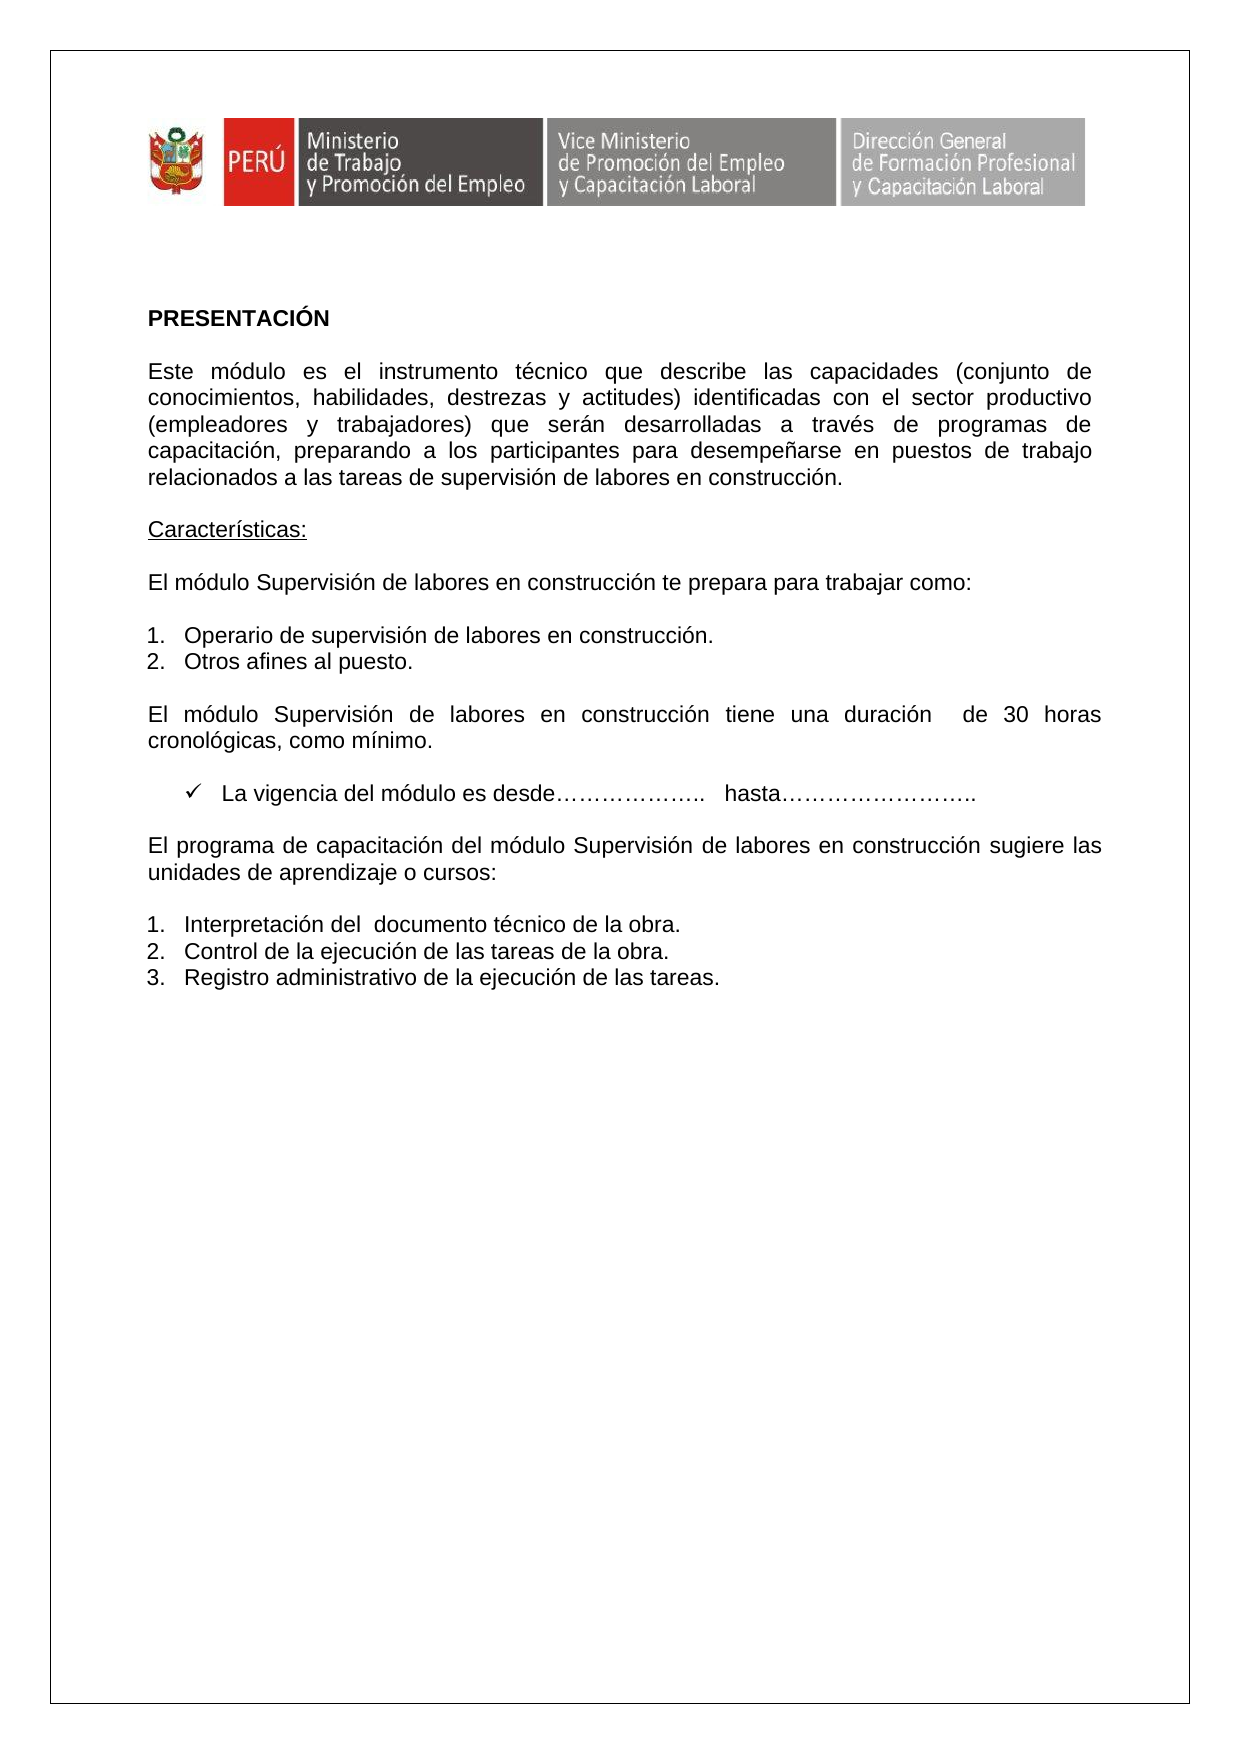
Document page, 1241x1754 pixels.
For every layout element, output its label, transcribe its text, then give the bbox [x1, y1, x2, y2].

list El módulo Supervisión de labores en construcción te prepara para trabajar como: [148, 569, 1102, 595]
text Características: [148, 516, 1102, 542]
text PRESENTACIÓN [148, 305, 1093, 332]
list Otros afines al puesto. [146, 648, 1083, 674]
picture [147, 118, 1085, 206]
list Control de la ejecución de las tareas de la obra. [146, 938, 1102, 964]
text El módulo Supervisión de labores en construcción tiene una duración de 30 horas cronológicas, como mínimo. [148, 701, 1102, 753]
text El programa de capacitación del módulo Supervisión de labores en construcción sugiere las unidades de aprendizaje o cursos: [148, 832, 1102, 885]
list Interpretación del documento técnico de la obra. [146, 911, 1102, 938]
list La vigencia del módulo es desde……………….. hasta…………………….. [184, 780, 1102, 806]
text Este módulo es el instrumento técnico que describe las capacidades (conjunto de conocimientos, habilidades, destrezas y actitudes) identificadas con el sector productivo (empleadores y trabajadores) que serán desarrolladas a través de programas de capacitación, preparando a los participantes para desempeñarse en puestos de trabajo relacionados a las tareas de supervisión de labores en construcción. [148, 358, 1093, 490]
list Registro administrativo de la ejecución de las tareas. [146, 964, 1102, 991]
list Operario de supervisión de labores en construcción. [146, 622, 1083, 648]
